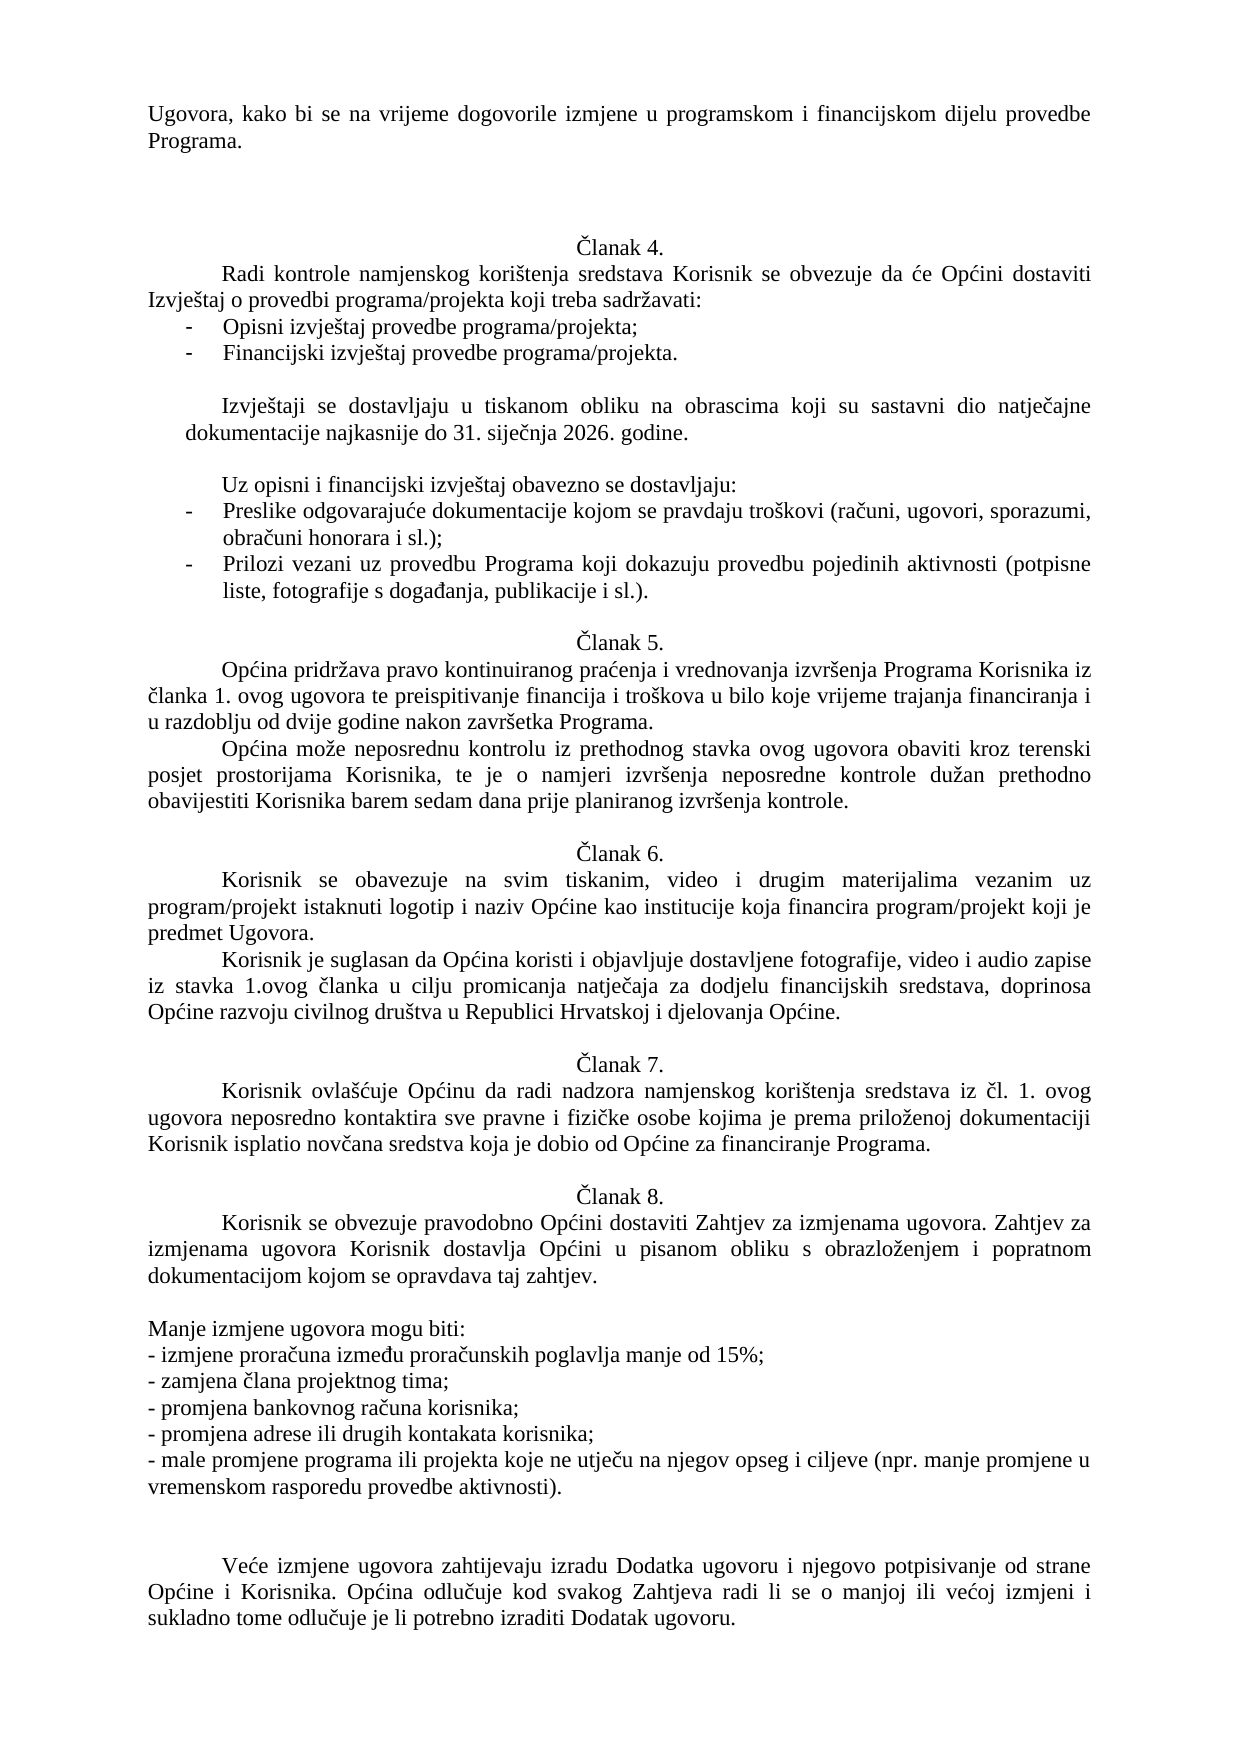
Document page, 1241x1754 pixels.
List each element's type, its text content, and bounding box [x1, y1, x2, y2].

text Izvještaji se dostavljaju u tiskanom obliku na obrascima koji su sastavni dio natječajne dokumentacije najkasnije do 31. siječnja 2026. godine. [185, 392, 1092, 445]
text Članak 5. [148, 629, 1092, 656]
text - zamjena člana projektnog tima; [148, 1367, 1092, 1394]
text Korisnik se obvezuje pravodobno Općini dostaviti Zahtjev za izmjenama ugovora. Zahtjev za izmjenama ugovora Korisnik dostavlja Općini u pisanom obliku s obrazloženjem i popratnom dokumentacijom kojom se opravdava taj zahtjev. [148, 1209, 1092, 1288]
text Korisnik je suglasan da Općina koristi i objavljuje dostavljene fotografije, video i audio zapise iz stavka 1.ovog članka u cilju promicanja natječaja za dodjelu financijskih sredstava, doprinosa Općine razvoju civilnog društva u Republici Hrvatskoj i djelovanja Općine. [148, 946, 1092, 1025]
text Članak 4. [148, 234, 1092, 260]
text Članak 7. [148, 1051, 1092, 1077]
text Općina pridržava pravo kontinuiranog praćenja i vrednovanja izvršenja Programa Korisnika iz članka 1. ovog ugovora te preispitivanje financija i troškova u bilo koje vrijeme trajanja financiranja i u razdoblju od dvije godine nakon završetka Programa. [148, 656, 1092, 735]
text Uz opisni i financijski izvještaj obavezno se dostavljaju: [221, 471, 1092, 498]
text Korisnik se obavezuje na svim tiskanim, video i drugim materijalima vezanim uz program/projekt istaknuti logotip i naziv Općine kao institucije koja financira program/projekt koji je predmet Ugovora. [148, 867, 1092, 946]
text Članak 6. [148, 840, 1092, 867]
text - promjena bankovnog računa korisnika; [148, 1394, 1092, 1420]
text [148, 100, 1092, 153]
text Radi kontrole namjenskog korištenja sredstava Korisnik se obvezuje da će Općini dostaviti Izvještaj o provedbi programa/projekta koji treba sadržavati: [148, 260, 1092, 313]
text Veće izmjene ugovora zahtijevaju izradu Dodatka ugovoru i njegovo potpisivanje od strane Općine i Korisnika. Općina odlučuje kod svakog Zahtjeva radi li se o manjoj ili većoj izmjeni i sukladno tome odlučuje je li potrebno izraditi Dodatak ugovoru. [148, 1552, 1092, 1631]
text Članak 8. [148, 1183, 1092, 1209]
list Opisni izvještaj provedbe programa/projekta; [185, 313, 1092, 339]
list Preslike odgovarajuće dokumentacije kojom se pravdaju troškovi (računi, ugovori, sporazumi, obračuni honorara i sl.); [185, 498, 1092, 550]
text Manje izmjene ugovora mogu biti: [148, 1314, 1092, 1341]
text - male promjene programa ili projekta koje ne utječu na njegov opseg i ciljeve (npr. manje promjene u vremenskom rasporedu provedbe aktivnosti). [148, 1446, 1092, 1499]
text - izmjene proračuna između proračunskih poglavlja manje od 15%; [148, 1341, 1092, 1367]
list Prilozi vezani uz provedbu Programa koji dokazuju provedbu pojedinih aktivnosti (potpisne liste, fotografije s događanja, publikacije i sl.). [185, 550, 1092, 603]
list Financijski izvještaj provedbe programa/projekta. [185, 339, 1092, 366]
text Općina može neposrednu kontrolu iz prethodnog stavka ovog ugovora obaviti kroz terenski posjet prostorijama Korisnika, te je o namjeri izvršenja neposredne kontrole dužan prethodno obavijestiti Korisnika barem sedam dana prije planiranog izvršenja kontrole. [148, 735, 1092, 814]
text - promjena adrese ili drugih kontakata korisnika; [148, 1420, 1092, 1446]
text Korisnik ovlašćuje Općinu da radi nadzora namjenskog korištenja sredstava iz čl. 1. ovog ugovora neposredno kontaktira sve pravne i fizičke osobe kojima je prema priloženoj dokumentaciji Korisnik isplatio novčana sredstva koja je dobio od Općine za financiranje Programa. [148, 1077, 1092, 1156]
